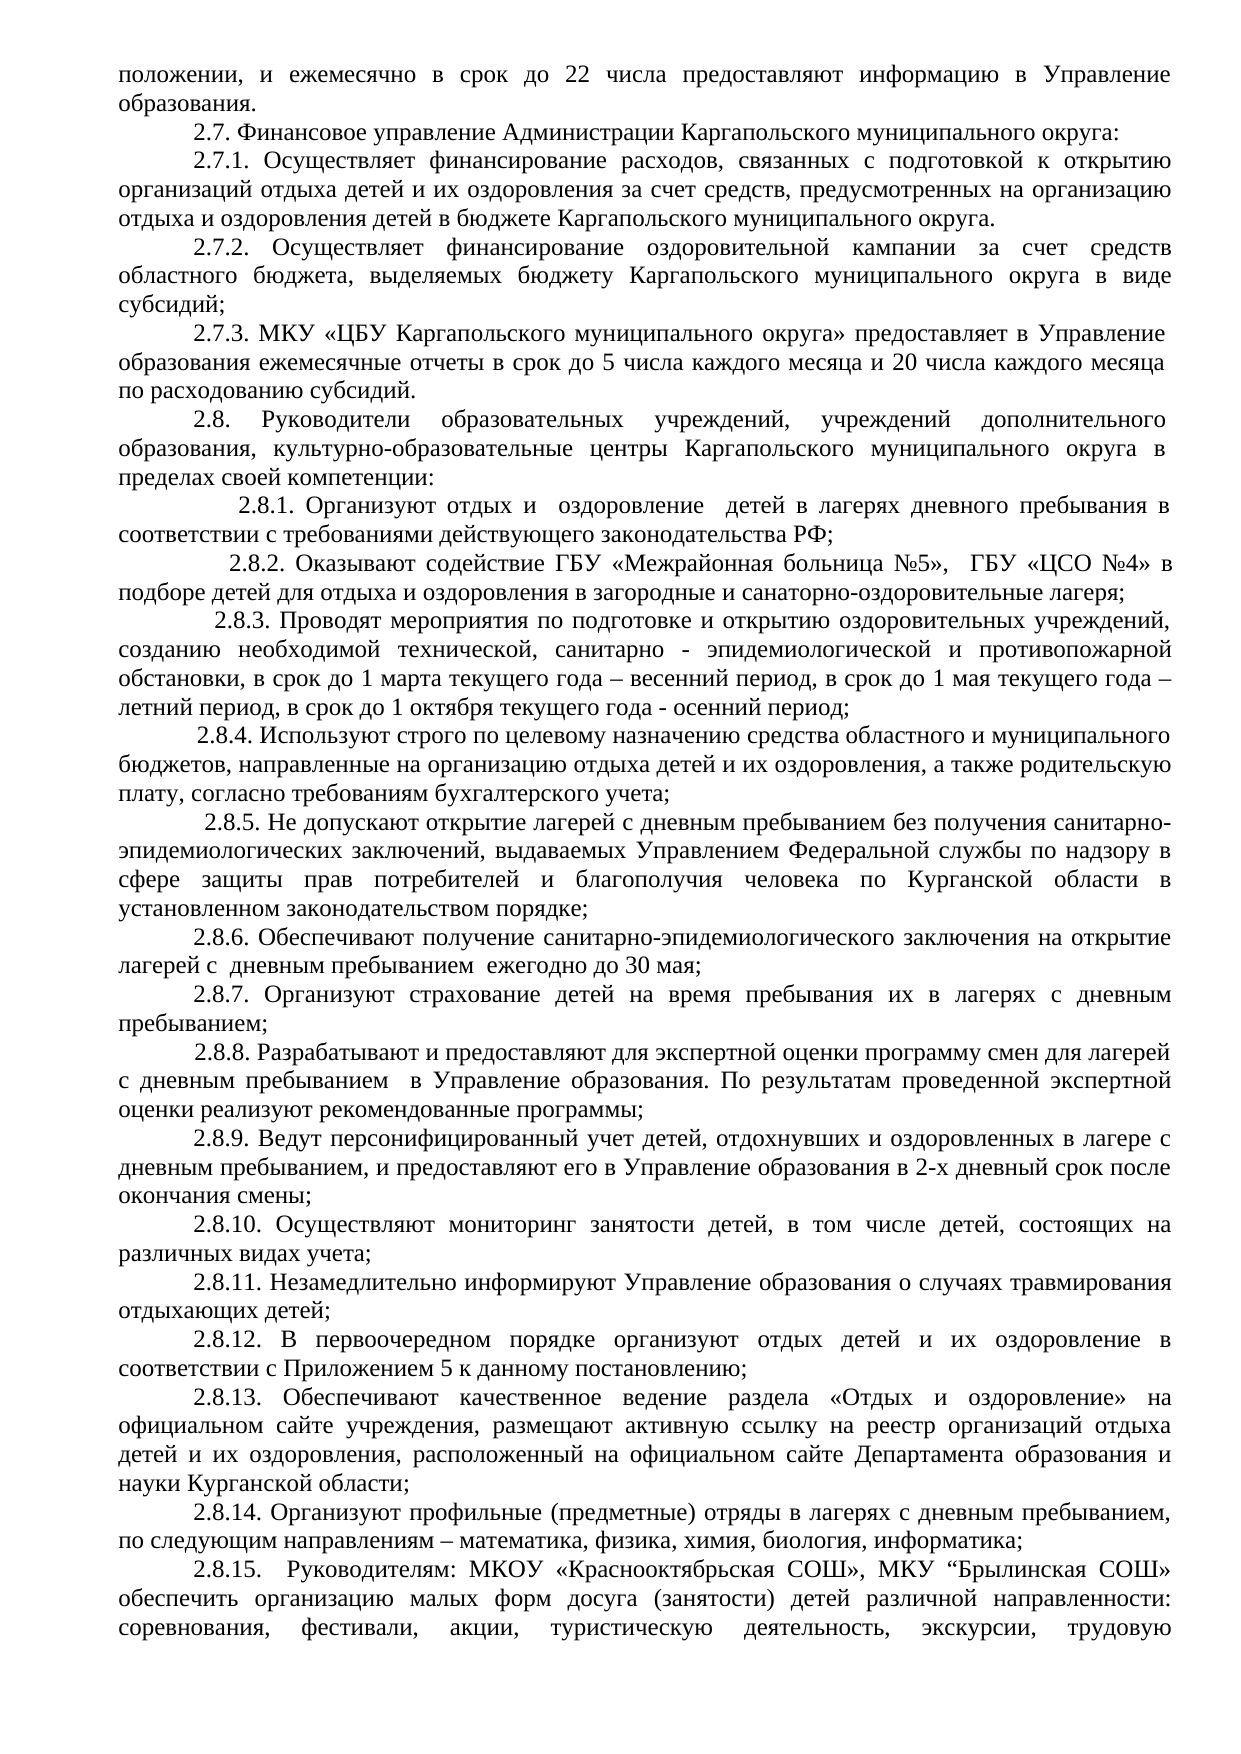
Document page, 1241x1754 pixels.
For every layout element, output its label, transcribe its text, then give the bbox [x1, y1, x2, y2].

text 2.8.5. Не допускают открытие лагерей с дневным пребыванием без получения санитарно-эпидемиологических заключений, выдаваемых Управлением Федеральной службы по надзору в сфере защиты прав потребителей и благополучия человека по Курганской области в установленном законодательством порядке; [118, 807, 1172, 922]
text 2.7.1. Осуществляет финансирование расходов, связанных с подготовкой к открытию организаций отдыха детей и их оздоровления за счет средств, предусмотренных на организацию отдыха и оздоровления детей в бюджете Каргапольского муниципального округа. [118, 145, 1172, 232]
text 2.8.10. Осуществляют мониторинг занятости детей, в том числе детей, состоящих на различных видах учета; [118, 1209, 1172, 1267]
text 2.8.13. Обеспечивают качественное ведение раздела «Отдых и оздоровление» на официальном сайте учреждения, размещают активную ссылку на реестр организаций отдыха детей и их оздоровления, расположенный на официальном сайте Департамента образования и науки Курганской области; [118, 1382, 1172, 1497]
text 2.7.3. МКУ «ЦБУ Каргапольского муниципального округа» предоставляет в Управление образования ежемесячные отчеты в срок до 5 числа каждого месяца и 20 числа каждого месяца по расходованию субсидий. [118, 318, 1167, 404]
text 2.8.1. Организуют отдых и оздоровление детей в лагерях дневного пребывания в соответствии с требованиями действующего законодательства РФ; [118, 490, 1172, 548]
text 2.8.14. Организуют профильные (предметные) отряды в лагерях с дневным пребыванием, по следующим направлениям – математика, физика, химия, биология, информатика; [118, 1497, 1172, 1554]
text 2.7. Финансовое управление Администрации Каргапольского муниципального округа: [118, 117, 1172, 145]
text 2.7.2. Осуществляет финансирование оздоровительной кампании за счет средств областного бюджета, выделяемых бюджету Каргапольского муниципального округа в виде субсидий; [118, 232, 1172, 318]
text 2.8.11. Незамедлительно информируют Управление образования о случаях травмирования отдыхающих детей; [118, 1267, 1172, 1324]
text 2.8.8. Разрабатывают и предоставляют для экспертной оценки программу смен для лагерей с дневным пребыванием в Управление образования. По результатам проведенной экспертной оценки реализуют рекомендованные программы; [118, 1037, 1172, 1123]
text 2.8.4. Используют строго по целевому назначению средства областного и муниципального бюджетов, направленные на организацию отдыха детей и их оздоровления, а также родительскую плату, согласно требованиям бухгалтерского учета; [118, 720, 1172, 807]
text 2.8.3. Проводят мероприятия по подготовке и открытию оздоровительных учреждений, созданию необходимой технической, санитарно - эпидемиологической и противопожарной обстановки, в срок до 1 марта текущего года – весенний период, в срок до 1 мая текущего года – летний период, в срок до 1 октября текущего года - осенний период; [118, 605, 1172, 720]
text 2.8.9. Ведут персонифицированный учет детей, отдохнувших и оздоровленных в лагере с дневным пребыванием, и предоставляют его в Управление образования в 2-х дневный срок после окончания смены; [118, 1123, 1172, 1209]
text 2.8.2. Оказывают содействие ГБУ «Межрайонная больница №5», ГБУ «ЦСО №4» в подборе детей для отдыха и оздоровления в загородные и санаторно-оздоровительные лагеря; [118, 548, 1172, 605]
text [118, 1554, 1172, 1640]
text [118, 59, 1172, 117]
text 2.8.7. Организуют страхование детей на время пребывания их в лагерях с дневным пребыванием; [118, 979, 1172, 1037]
text 2.8.6. Обеспечивают получение санитарно-эпидемиологического заключения на открытие лагерей с дневным пребыванием ежегодно до 30 мая; [118, 922, 1172, 979]
text 2.8.12. В первоочередном порядке организуют отдых детей и их оздоровление в соответствии с Приложением 5 к данному постановлению; [118, 1324, 1172, 1382]
text 2.8. Руководители образовательных учреждений, учреждений дополнительного образования, культурно-образовательные центры Каргапольского муниципального округа в пределах своей компетенции: [118, 404, 1167, 490]
